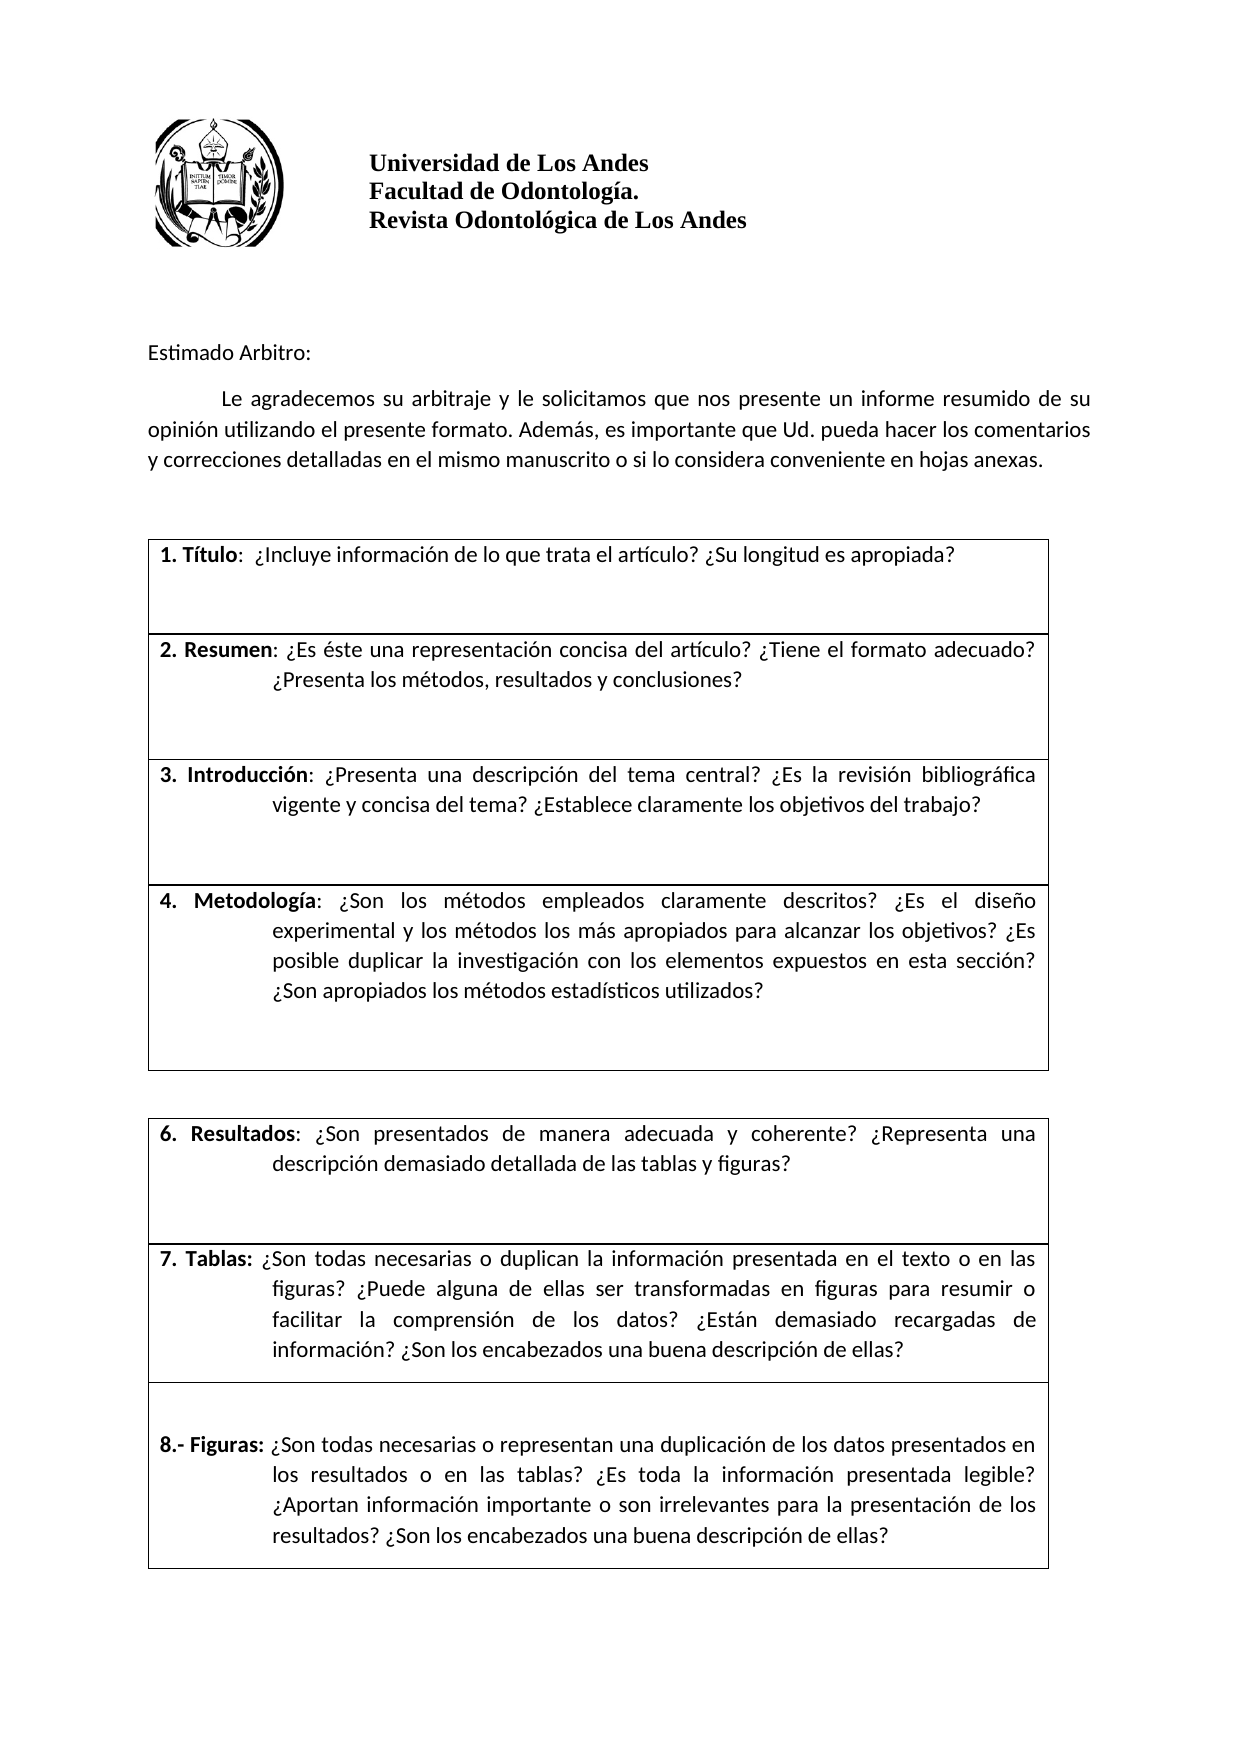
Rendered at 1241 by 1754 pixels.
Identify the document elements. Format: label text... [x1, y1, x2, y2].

text Le agradecemos su arbitraje y le solicitamos que nos presente un informe resumido de su opinión utilizando el presente formato. Además, es importante que Ud. pueda hacer los comentarios y correcciones detalladas en el mismo manuscrito o si lo considera conveniente en hojas anexas. [148, 384, 1092, 473]
text Revista Odontológica de Los Andes [295, 205, 1092, 234]
text Universidad de Los Andes [295, 148, 1092, 176]
table_cell 3. Introducción: ¿Presenta una descripción del tema central? ¿Es la revisión bibliográfica vigente y concisa del tema? ¿Establece claramente los objetivos del trabajo? [149, 760, 1048, 884]
text Facultad de Odontología. [295, 176, 1092, 205]
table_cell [149, 1383, 1048, 1568]
table_cell 4. Metodología: ¿Son los métodos empleados claramente descritos? ¿Es el diseño experimental y los métodos los más apropiados para alcanzar los objetivos? ¿Es posible duplicar la investigación con los elementos expuestos en esta sección? ¿Son apropiados los métodos estadísticos utilizados? [149, 886, 1048, 1070]
table_cell 7. Tablas: ¿Son todas necesarias o duplican la información presentada en el texto o en las figuras? ¿Puede alguna de ellas ser transformadas en figuras para resumir o facilitar la comprensión de los datos? ¿Están demasiado recargadas de información? ¿Son los encabezados una buena descripción de ellas? [149, 1245, 1048, 1382]
text Estimado Arbitro: [148, 338, 1092, 366]
table_header 1. Título: ¿Incluye información de lo que trata el artículo? ¿Su longitud es apropiada? [149, 540, 1048, 633]
table_cell 2. Resumen: ¿Es éste una representación concisa del artículo? ¿Tiene el formato adecuado? ¿Presenta los métodos, resultados y conclusiones? [149, 635, 1048, 759]
table_header 6. Resultados: ¿Son presentados de manera adecuada y coherente? ¿Representa una descripción demasiado detallada de las tablas y figuras? [149, 1119, 1048, 1243]
picture [153, 117, 286, 249]
